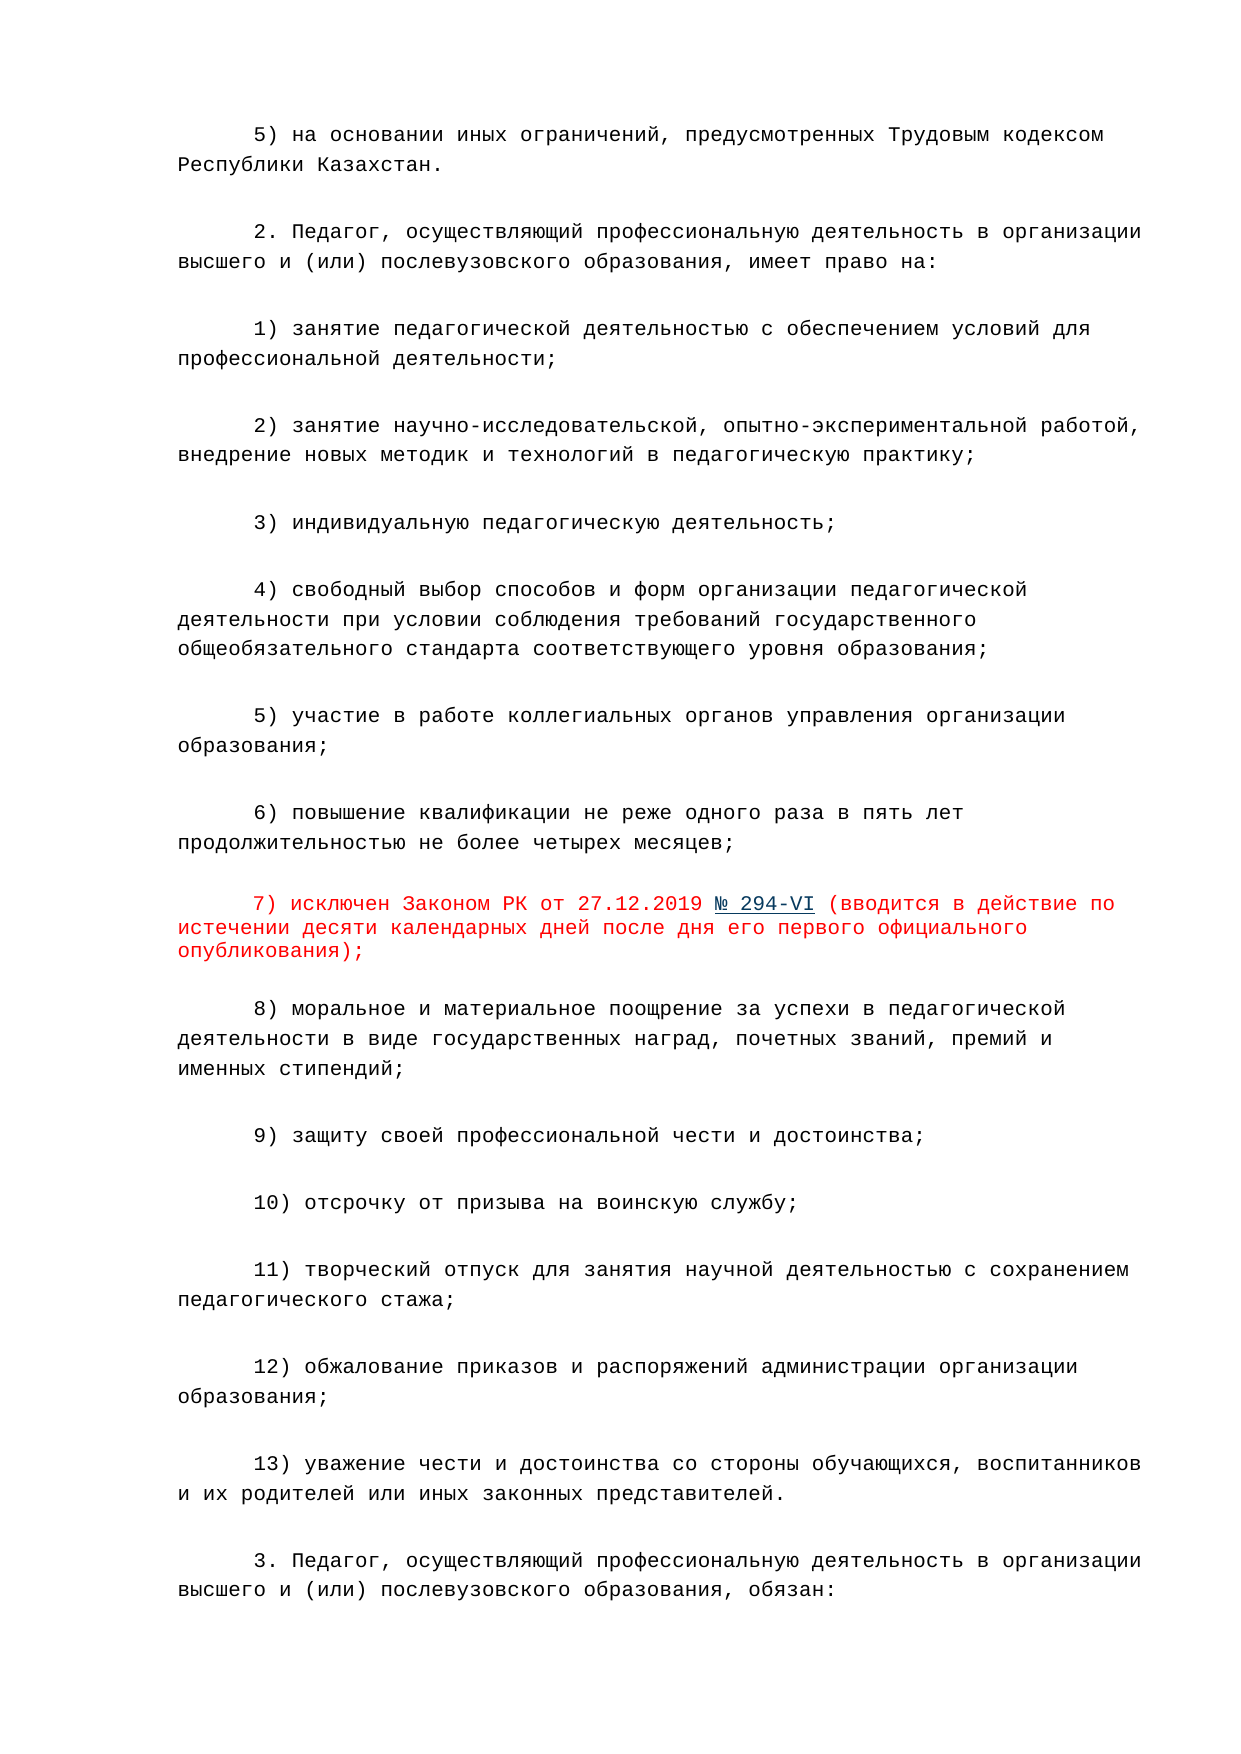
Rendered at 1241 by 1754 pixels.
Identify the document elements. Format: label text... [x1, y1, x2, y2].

text 5) участие в работе коллегиальных органов управления организации образования; [177, 699, 1152, 759]
text 3) индивидуальную педагогическую деятельность; [177, 506, 1152, 535]
text 5) на основании иных ограничений, предусмотренных Трудовым кодексом Республики Казахстан. [177, 118, 1152, 177]
text 9) защиту своей профессиональной чести и достоинства; [177, 1119, 1152, 1148]
text 13) уважение чести и достоинства со стороны обучающихся, воспитанников и их родителей или иных законных представителей. [177, 1447, 1152, 1506]
text 4) свободный выбор способов и форм организации педагогической деятельности при условии соблюдения требований государственного общеобязательного стандарта соответствующего уровня образования; [177, 573, 1152, 662]
text 8) моральное и материальное поощрение за успехи в педагогической деятельности в виде государственных наград, почетных званий, премий и именных стипендий; [177, 992, 1152, 1081]
text 3. Педагог, осуществляющий профессиональную деятельность в организации высшего и (или) послевузовского образования, обязан: [177, 1544, 1152, 1603]
text 1) занятие педагогической деятельностью с обеспечением условий для профессиональной деятельности; [177, 312, 1152, 371]
text 7) исключен Законом РК от 27.12.2019 № 294-VI (вводится в действие по истечении десяти календарных дней после дня его первого официального опубликования); [177, 893, 1152, 992]
text 10) отсрочку от призыва на воинскую службу; [177, 1186, 1152, 1216]
text 12) обжалование приказов и распоряжений администрации организации образования; [177, 1350, 1152, 1409]
text 2) занятие научно-исследовательской, опытно-экспериментальной работой, внедрение новых методик и технологий в педагогическую практику; [177, 409, 1152, 468]
text 6) повышение квалификации не реже одного раза в пять лет продолжительностью не более четырех месяцев; [177, 796, 1152, 856]
text 11) творческий отпуск для занятия научной деятельностью с сохранением педагогического стажа; [177, 1253, 1152, 1312]
text 2. Педагог, осуществляющий профессиональную деятельность в организации высшего и (или) послевузовского образования, имеет право на: [177, 215, 1152, 274]
